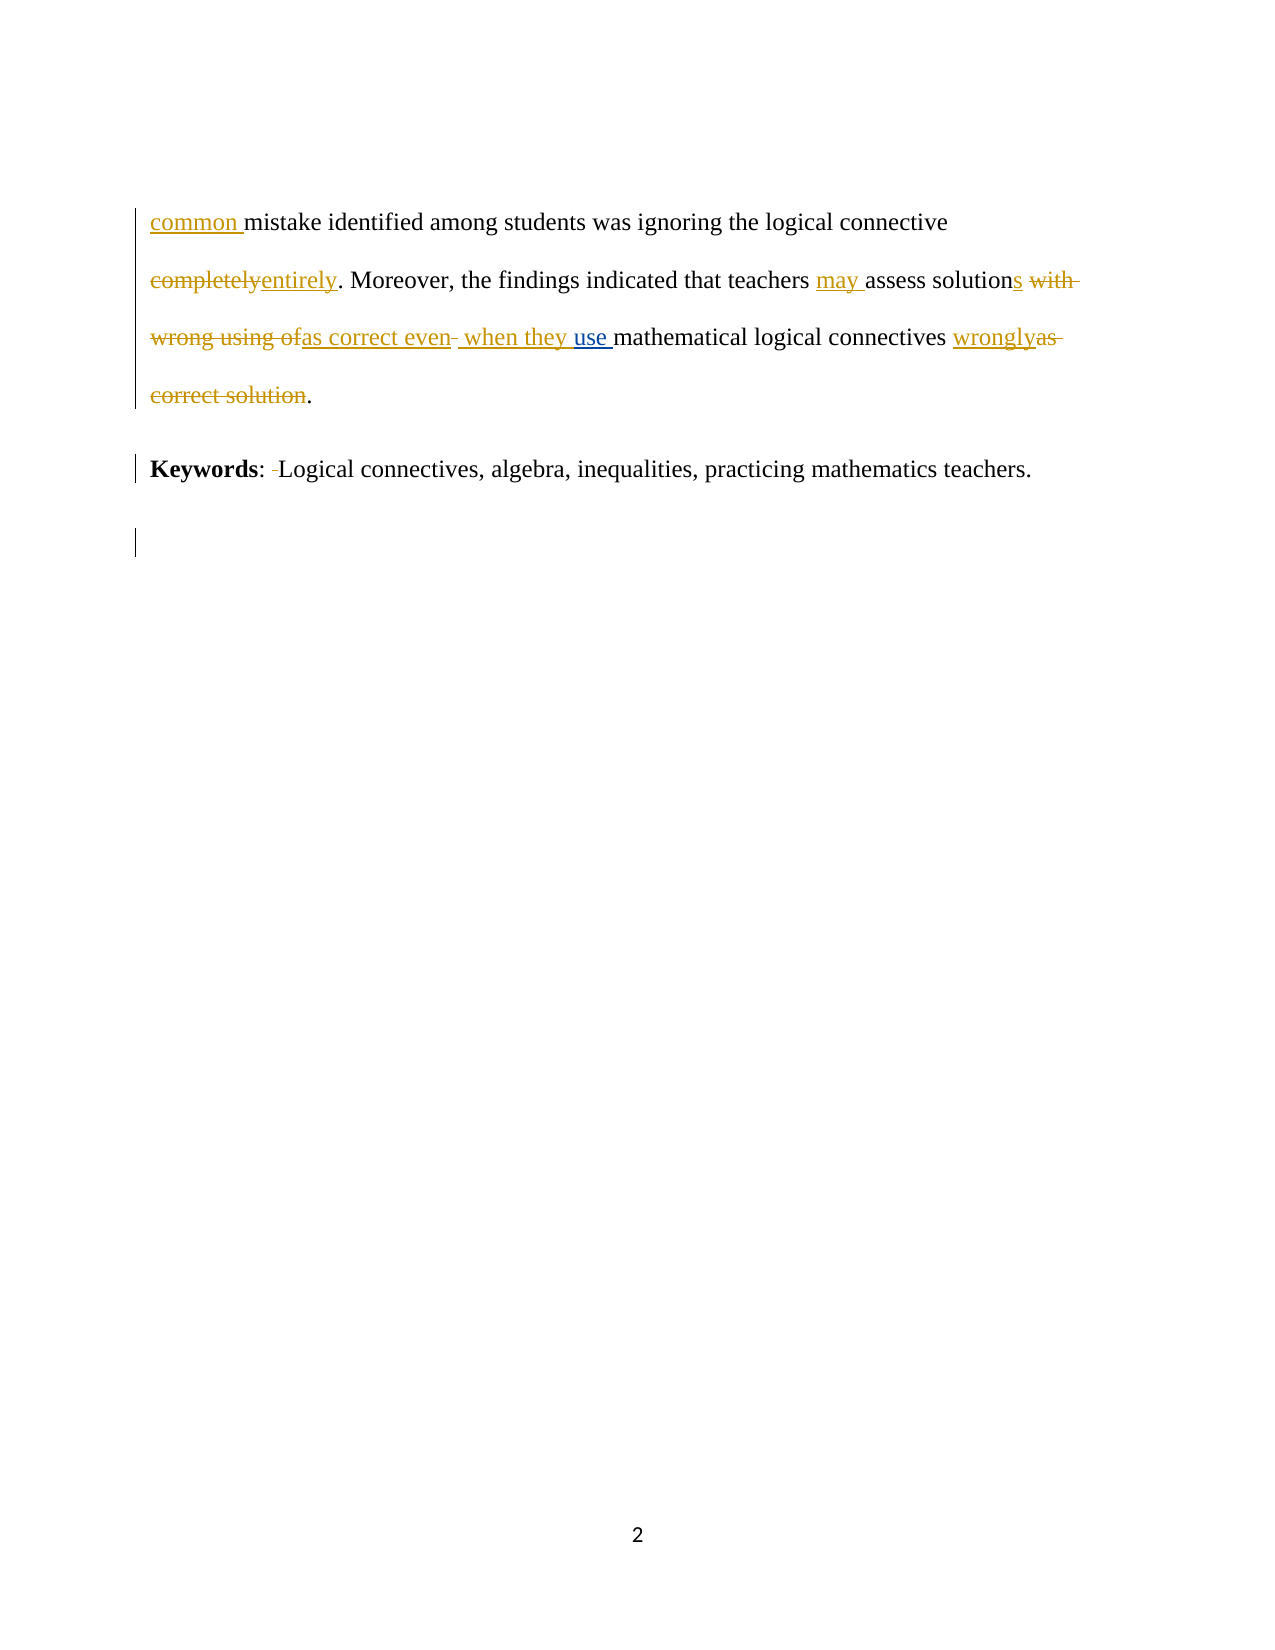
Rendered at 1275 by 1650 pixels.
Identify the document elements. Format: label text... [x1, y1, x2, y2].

text Keywords: Logical connectives, algebra, inequalities, practicing mathematics teachers. [150, 454, 1125, 483]
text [150, 207, 1125, 409]
